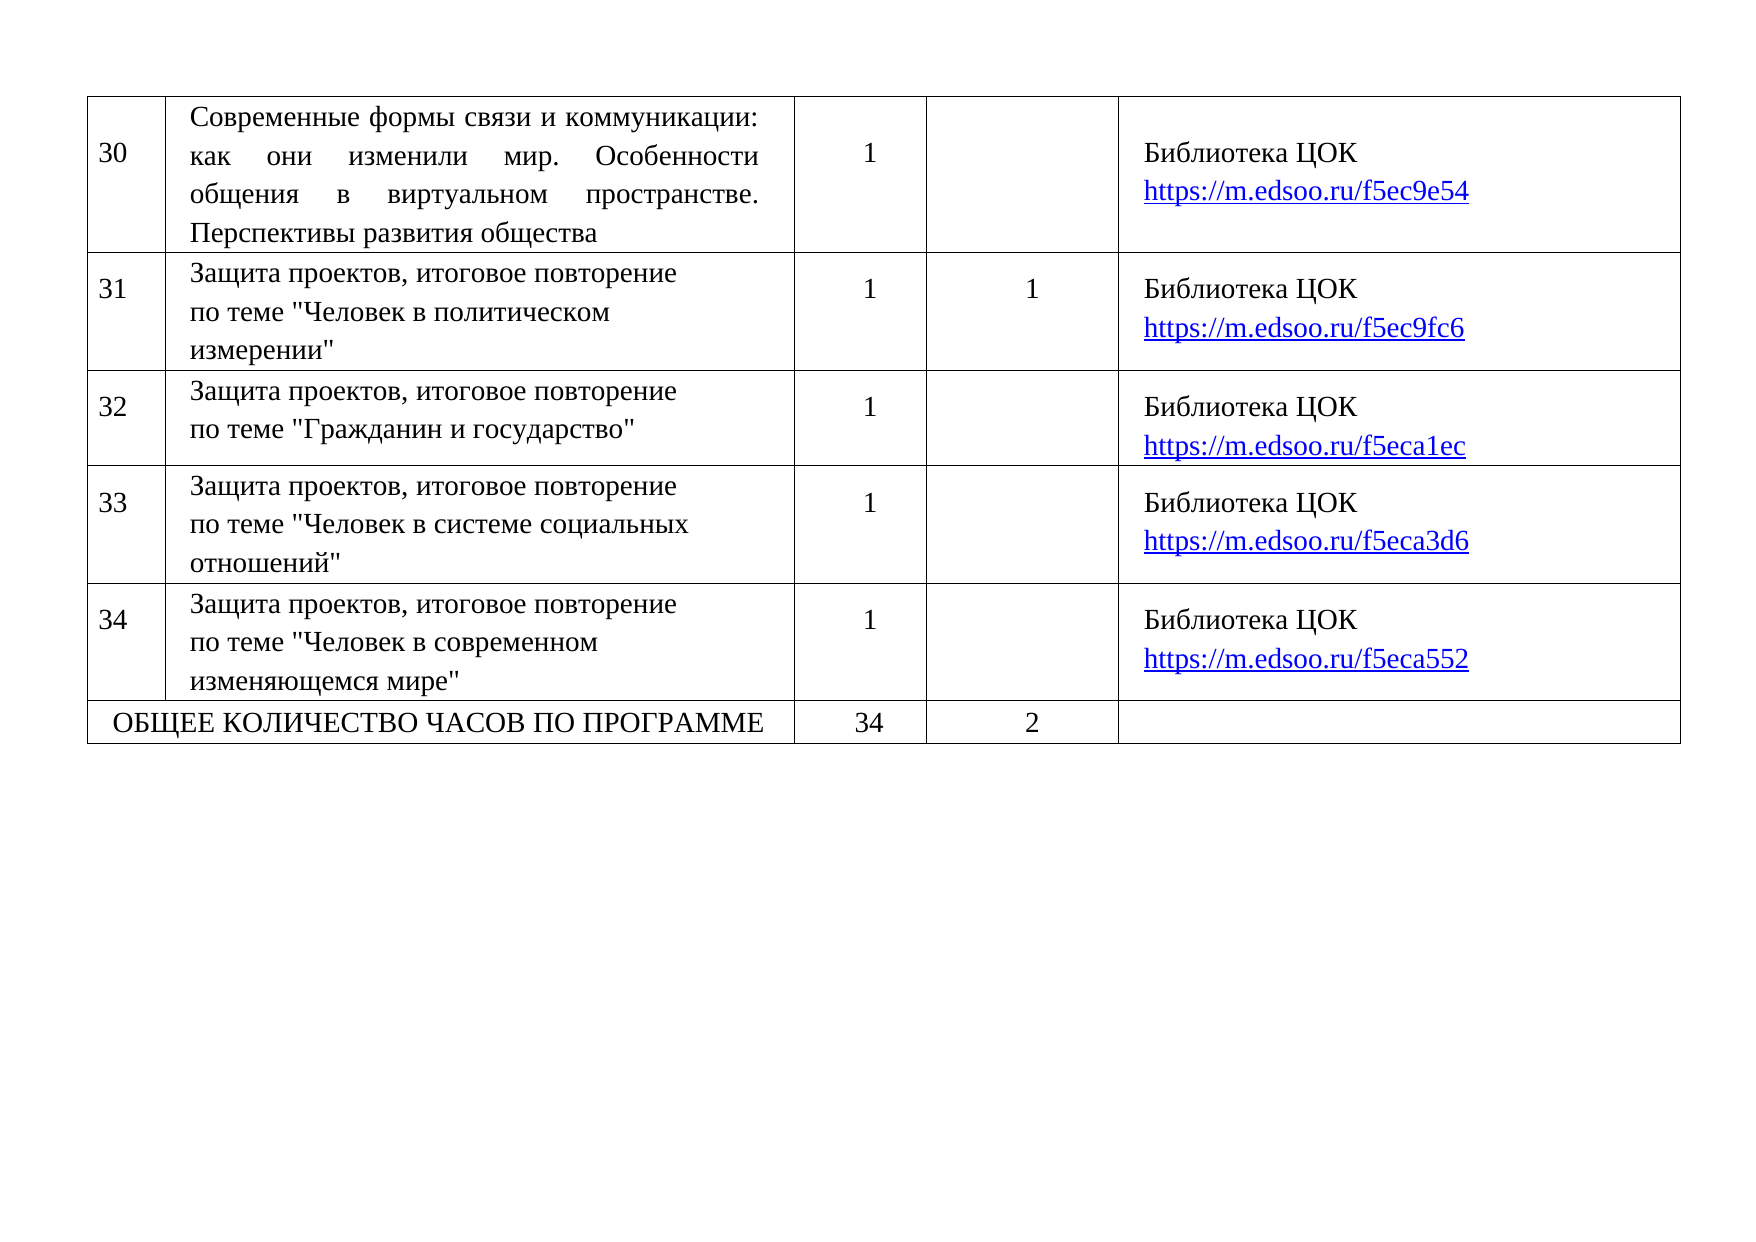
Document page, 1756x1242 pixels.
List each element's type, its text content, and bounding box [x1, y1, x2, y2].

table_cell 33 [88, 466, 165, 583]
table_cell 32 [88, 371, 165, 465]
table_cell Защита проектов, итоговое повторение по теме "Человек в системе социальных отношений" [166, 466, 794, 583]
table_cell Библиотека ЦОК https://m.edsoo.ru/f5ec9e54 [1119, 97, 1680, 252]
table_cell Защита проектов, итоговое повторение по теме "Человек в современном изменяющемся мире" [166, 584, 794, 700]
table_cell [927, 97, 1118, 252]
table_cell 1 [795, 466, 926, 583]
table_cell 1 [927, 253, 1118, 370]
table_cell 1 [795, 97, 926, 252]
table_cell 31 [88, 253, 165, 370]
table_cell [927, 584, 1118, 700]
table_cell Библиотека ЦОК https://m.edsoo.ru/f5eca552 [1119, 584, 1680, 700]
table_cell Библиотека ЦОК https://m.edsoo.ru/f5eca3d6 [1119, 466, 1680, 583]
table_cell 1 [795, 253, 926, 370]
table_cell Защита проектов, итоговое повторение по теме "Гражданин и государство" [166, 371, 794, 465]
table_cell Защита проектов, итоговое повторение по теме "Человек в политическом измерении" [166, 253, 794, 370]
table_cell [927, 371, 1118, 465]
table_cell Современные формы связи и коммуникации: как они изменили мир. Особенности общения в виртуальном пространстве. Перспективы развития общества [166, 97, 794, 252]
table_cell [927, 466, 1118, 583]
table_cell [1119, 701, 1680, 743]
table_cell 30 [88, 97, 165, 252]
table_cell 1 [795, 584, 926, 700]
table_cell Библиотека ЦОК https://m.edsoo.ru/f5ec9fc6 [1119, 253, 1680, 370]
table_cell 2 [927, 701, 1118, 743]
table_cell Библиотека ЦОК https://m.edsoo.ru/f5eca1ec [1119, 371, 1680, 465]
table_cell 34 [88, 584, 165, 700]
table_cell ОБЩЕЕ КОЛИЧЕСТВО ЧАСОВ ПО ПРОГРАММЕ [88, 701, 794, 743]
table_cell 34 [795, 701, 926, 743]
table_cell 1 [795, 371, 926, 465]
